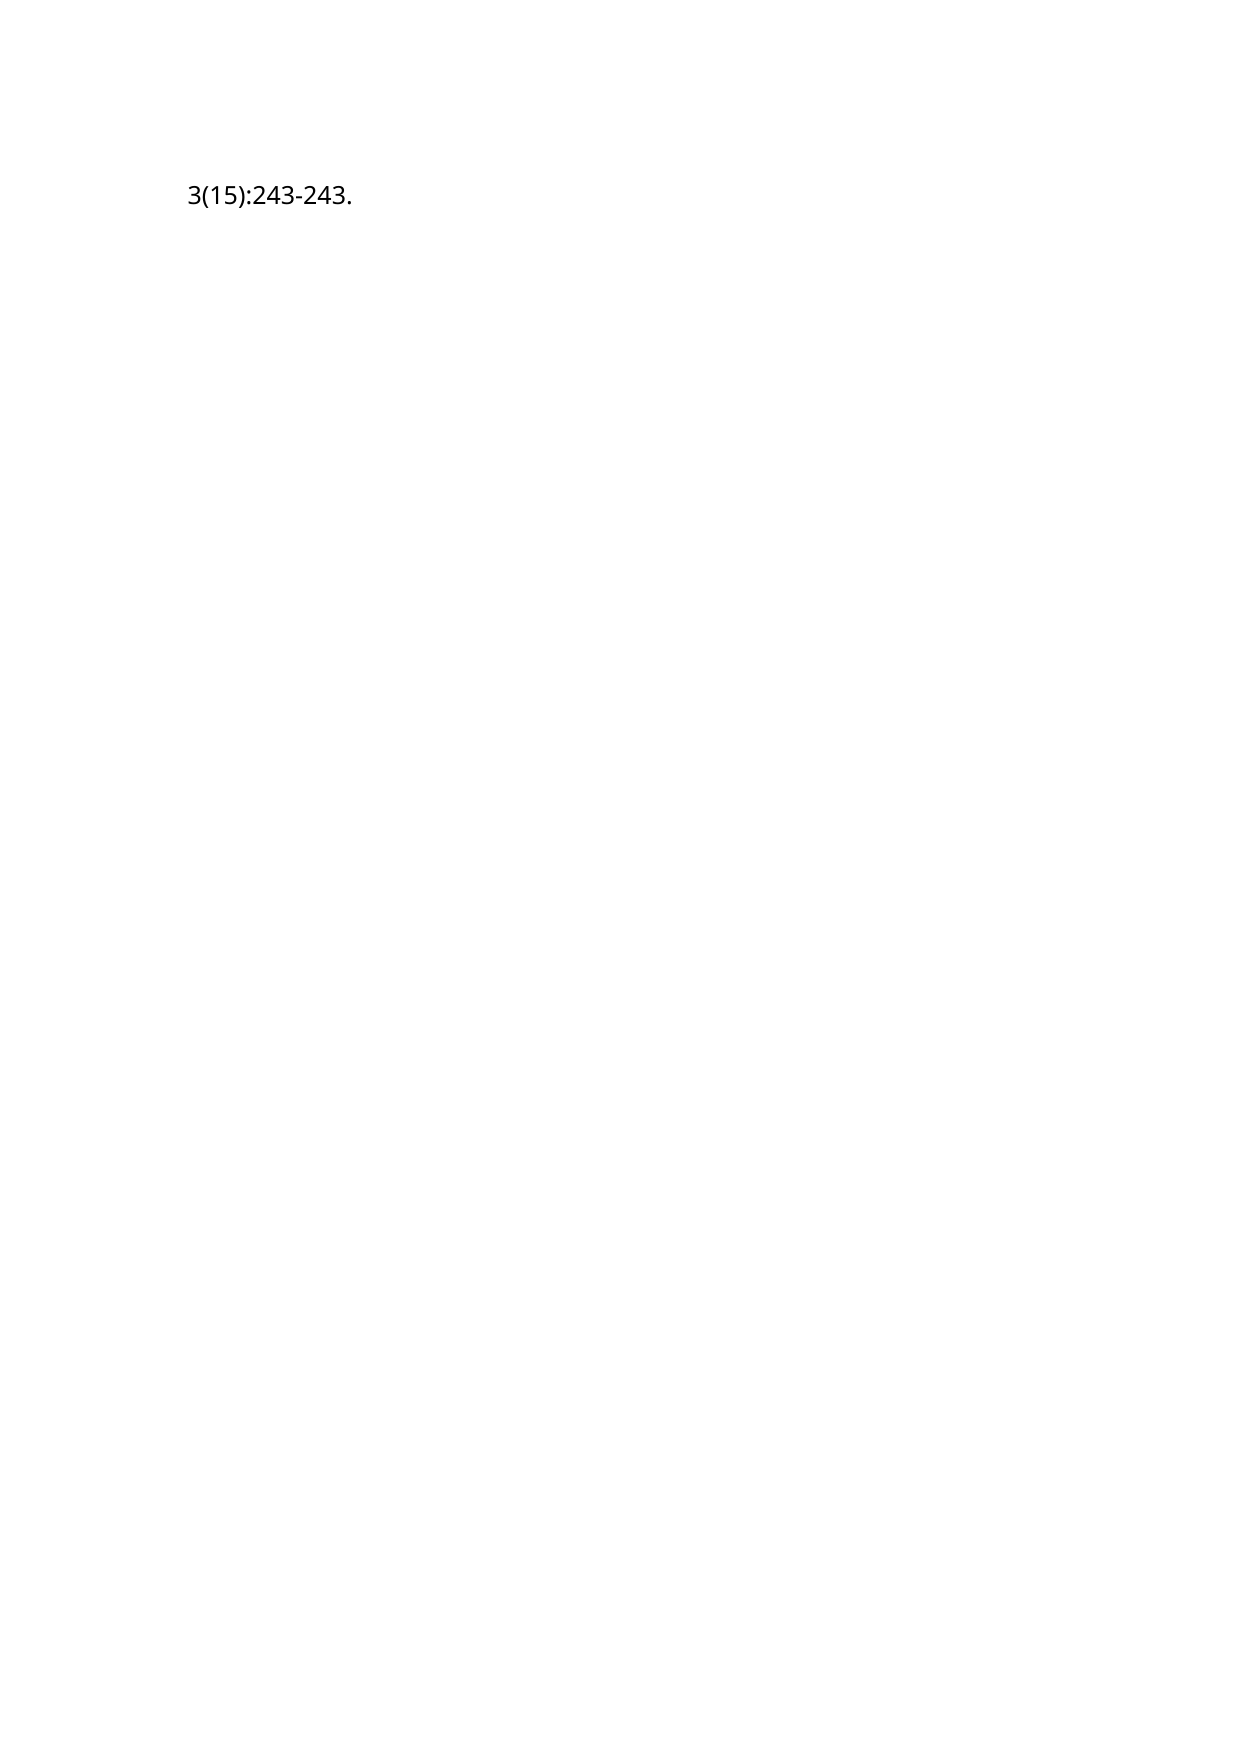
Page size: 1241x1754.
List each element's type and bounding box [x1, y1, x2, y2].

list [187, 162, 1053, 227]
